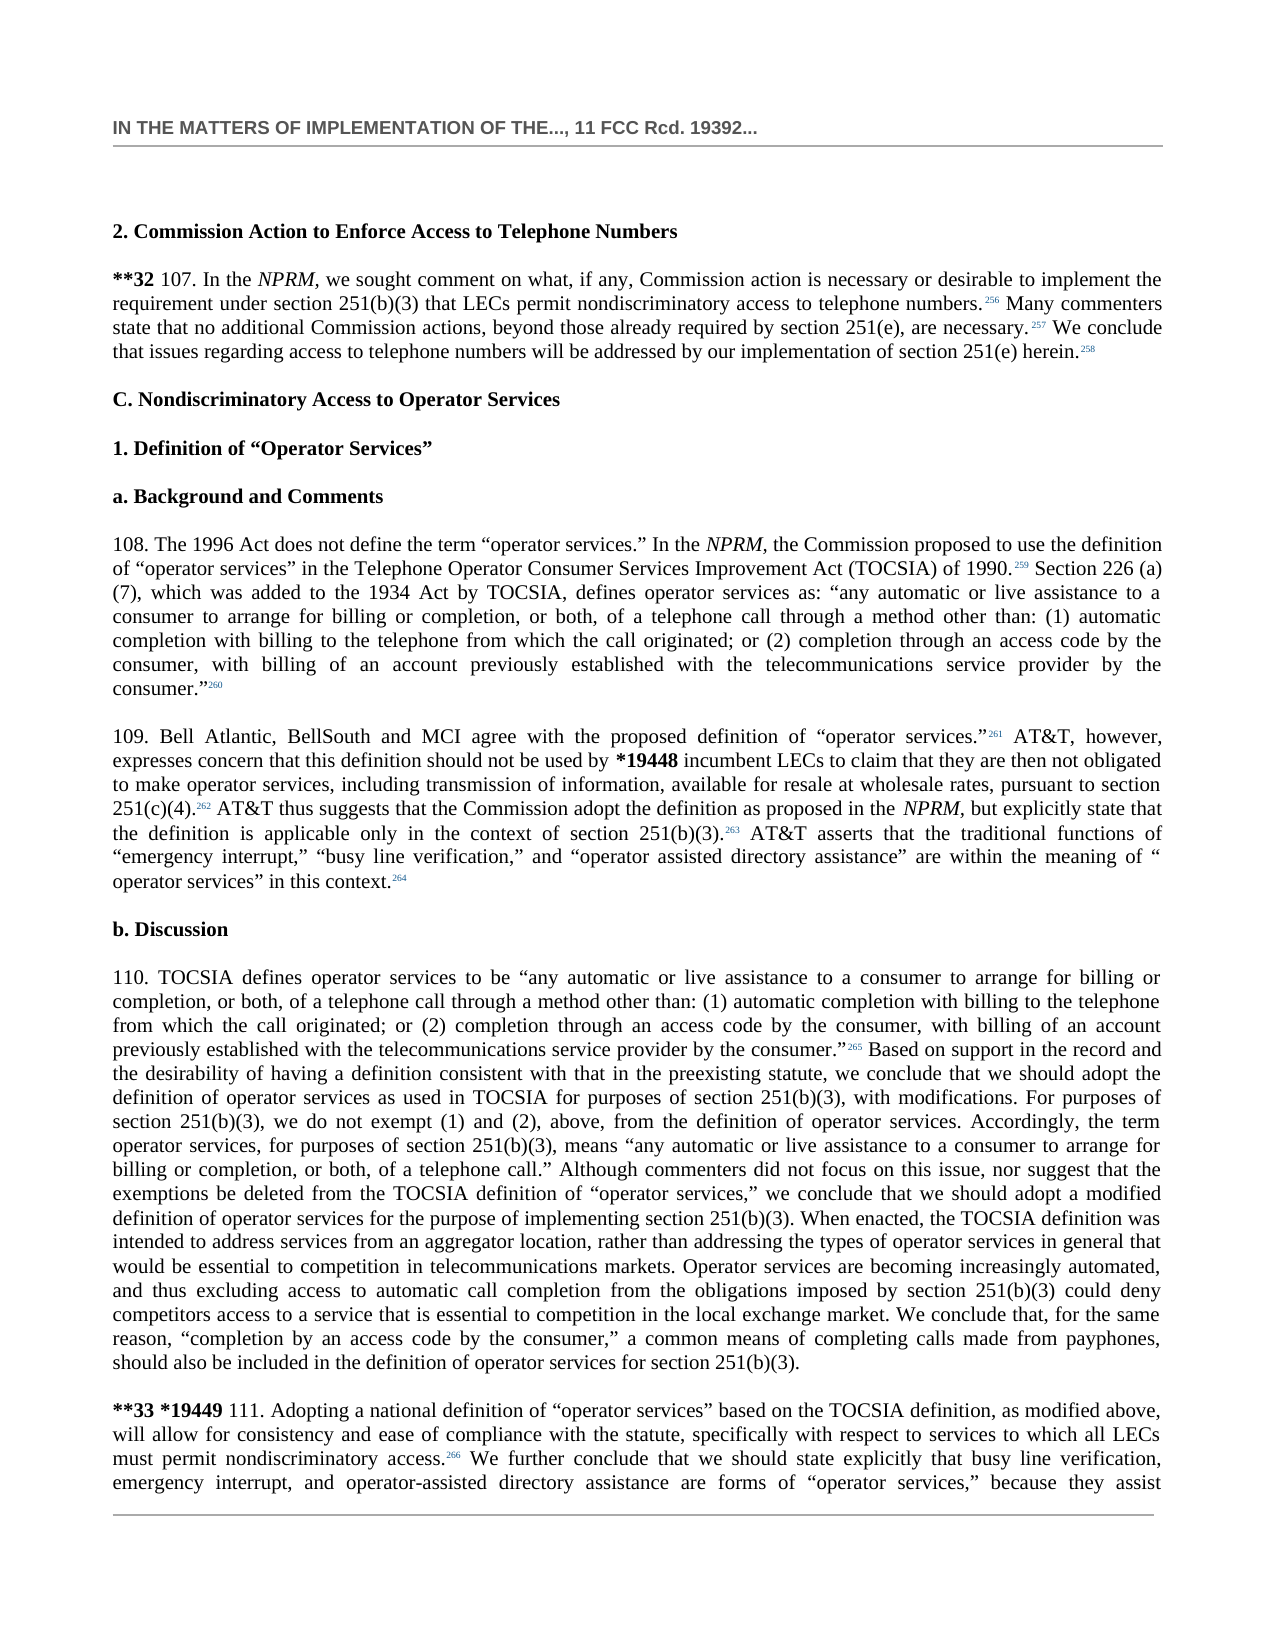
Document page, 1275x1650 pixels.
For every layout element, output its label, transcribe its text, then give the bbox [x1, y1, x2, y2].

text 1. Definition of “Operator Services” [112, 435, 1162, 459]
text 110. TOCSIA defines operator services to be “any automatic or live assistance to a consumer to arrange for billing or completion, or both, of a telephone call through a method other than: (1) automatic completion with billing to the telephone from which the call originated; or (2) completion through an access code by the consumer, with billing of an account previously established with the telecommunications service provider by the consumer.”265 Based on support in the record and the desirability of having a definition consistent with that in the preexisting statute, we conclude that we should adopt the definition of operator services as used in TOCSIA for purposes of section 251(b)(3), with modifications. For purposes of section 251(b)(3), we do not exempt (1) and (2), above, from the definition of operator services. Accordingly, the term operator services, for purposes of section 251(b)(3), means “any automatic or live assistance to a consumer to arrange for billing or completion, or both, of a telephone call.” Although commenters did not focus on this issue, nor suggest that the exemptions be deleted from the TOCSIA definition of “operator services,” we conclude that we should adopt a modified definition of operator services for the purpose of implementing section 251(b)(3). When enacted, the TOCSIA definition was intended to address services from an aggregator location, rather than addressing the types of operator services in general that would be essential to competition in telecommunications markets. Operator services are becoming increasingly automated, and thus excluding access to automatic call completion from the obligations imposed by section 251(b)(3) could deny competitors access to a service that is essential to competition in the local exchange market. We conclude that, for the same reason, “completion by an access code by the consumer,” a common means of completing calls made from payphones, should also be included in the definition of operator services for section 251(b)(3). [112, 965, 1162, 1374]
text **32 107. In the NPRM, we sought comment on what, if any, Commission action is necessary or desirable to implement the requirement under section 251(b)(3) that LECs permit nondiscriminatory access to telephone numbers.256 Many commenters state that no additional Commission actions, beyond those already required by section 251(e), are necessary.257 We conclude that issues regarding access to telephone numbers will be addressed by our implementation of section 251(e) herein.258 [112, 267, 1162, 363]
text 109. Bell Atlantic, BellSouth and MCI agree with the proposed definition of “operator services.”261 AT&T, however, expresses concern that this definition should not be used by *19448 incumbent LECs to claim that they are then not obligated to make operator services, including transmission of information, available for resale at wholesale rates, pursuant to section 251(c)(4).262 AT&T thus suggests that the Commission adopt the definition as proposed in the NPRM, but explicitly state that the definition is applicable only in the context of section 251(b)(3).263 AT&T asserts that the traditional functions of “emergency interrupt,” “busy line verification,” and “operator assisted directory assistance” are within the meaning of “ operator services” in this context.264 [112, 724, 1162, 893]
text 2. Commission Action to Enforce Access to Telephone Numbers [112, 219, 1162, 243]
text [112, 1398, 1162, 1494]
text 108. The 1996 Act does not define the term “operator services.” In the NPRM, the Commission proposed to use the definition of “operator services” in the Telephone Operator Consumer Services Improvement Act (TOCSIA) of 1990.259 Section 226 (a)(7), which was added to the 1934 Act by TOCSIA, defines operator services as: “any automatic or live assistance to a consumer to arrange for billing or completion, or both, of a telephone call through a method other than: (1) automatic completion with billing to the telephone from which the call originated; or (2) completion through an access code by the consumer, with billing of an account previously established with the telecommunications service provider by the consumer.”260 [112, 532, 1162, 700]
text a. Background and Comments [112, 483, 1162, 508]
text b. Discussion [112, 917, 1162, 941]
text C. Nondiscriminatory Access to Operator Services [112, 387, 1162, 411]
